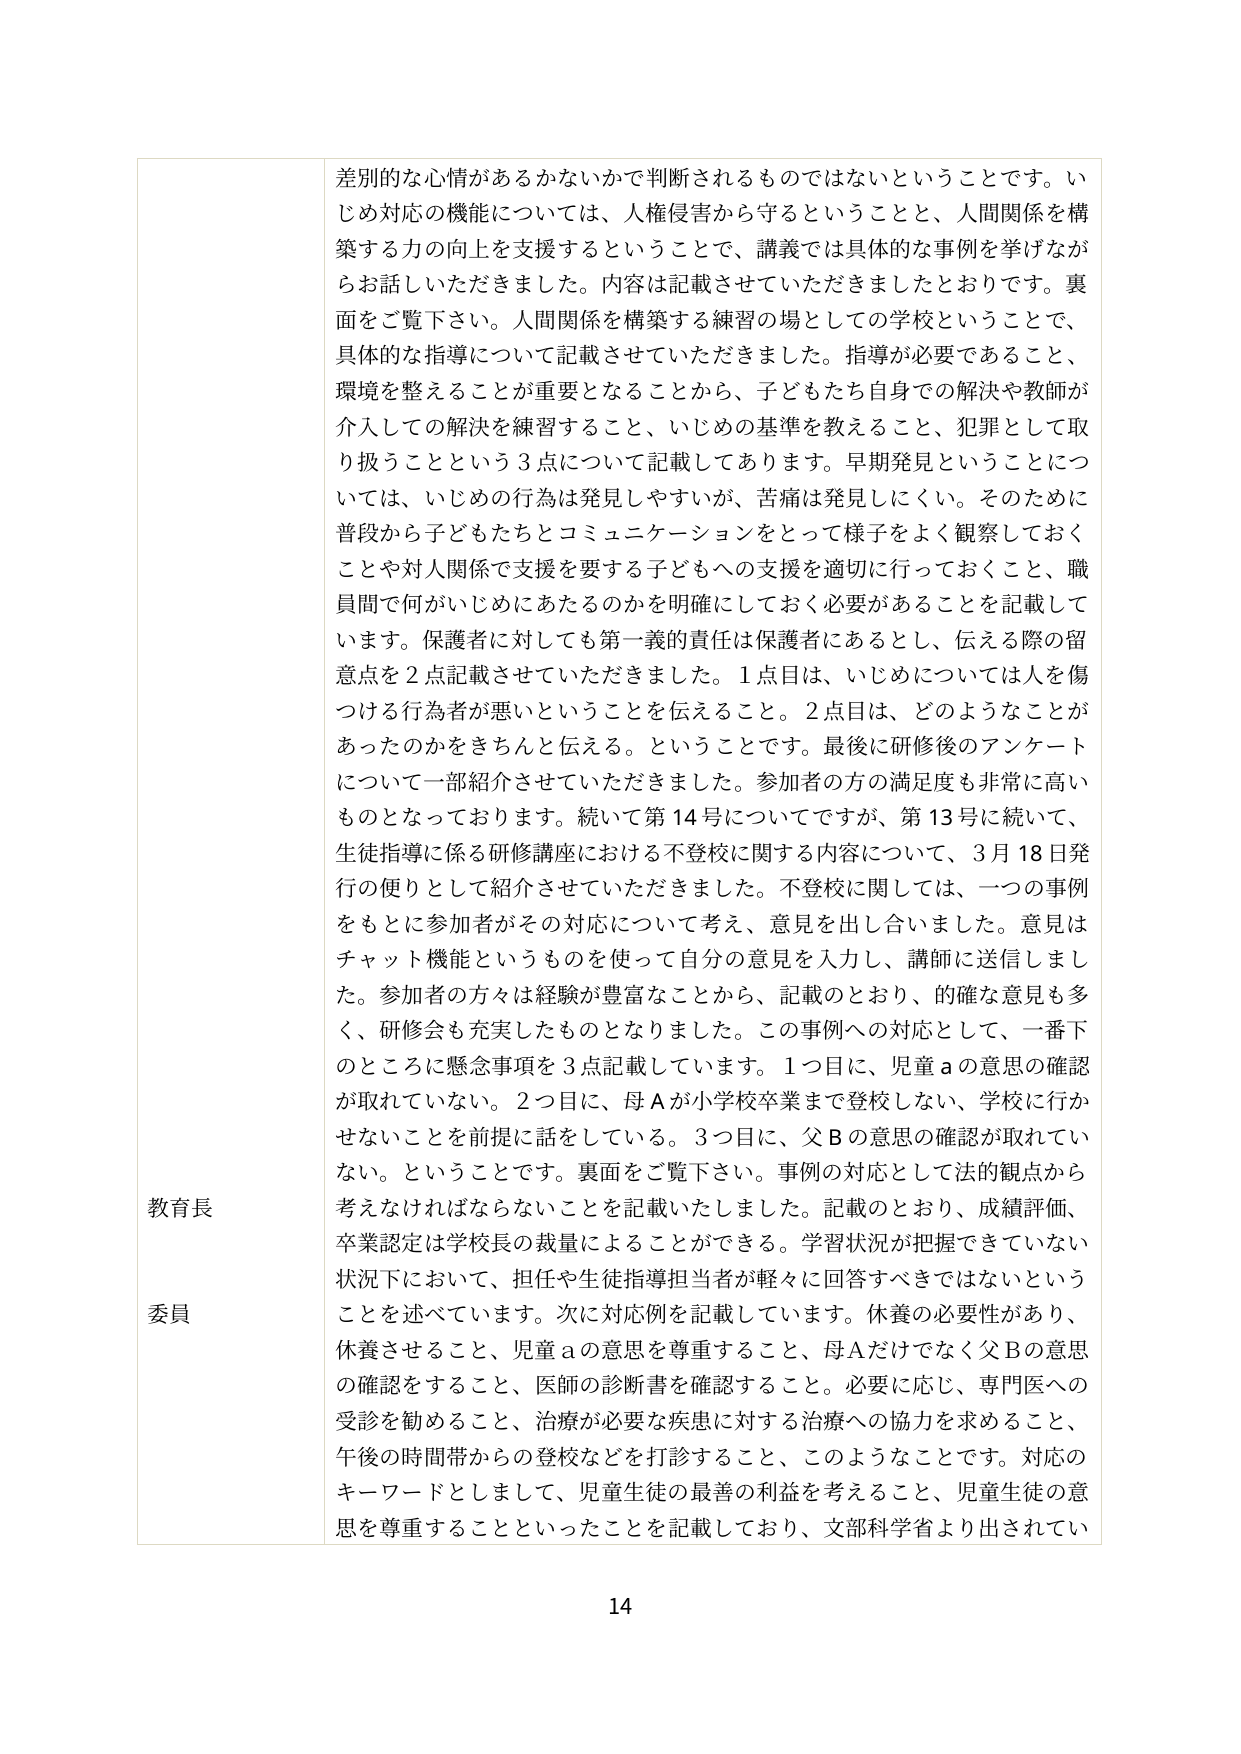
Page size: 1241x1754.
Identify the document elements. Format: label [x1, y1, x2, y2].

table_cell [138, 159, 324, 1544]
table_cell [325, 159, 1101, 1544]
